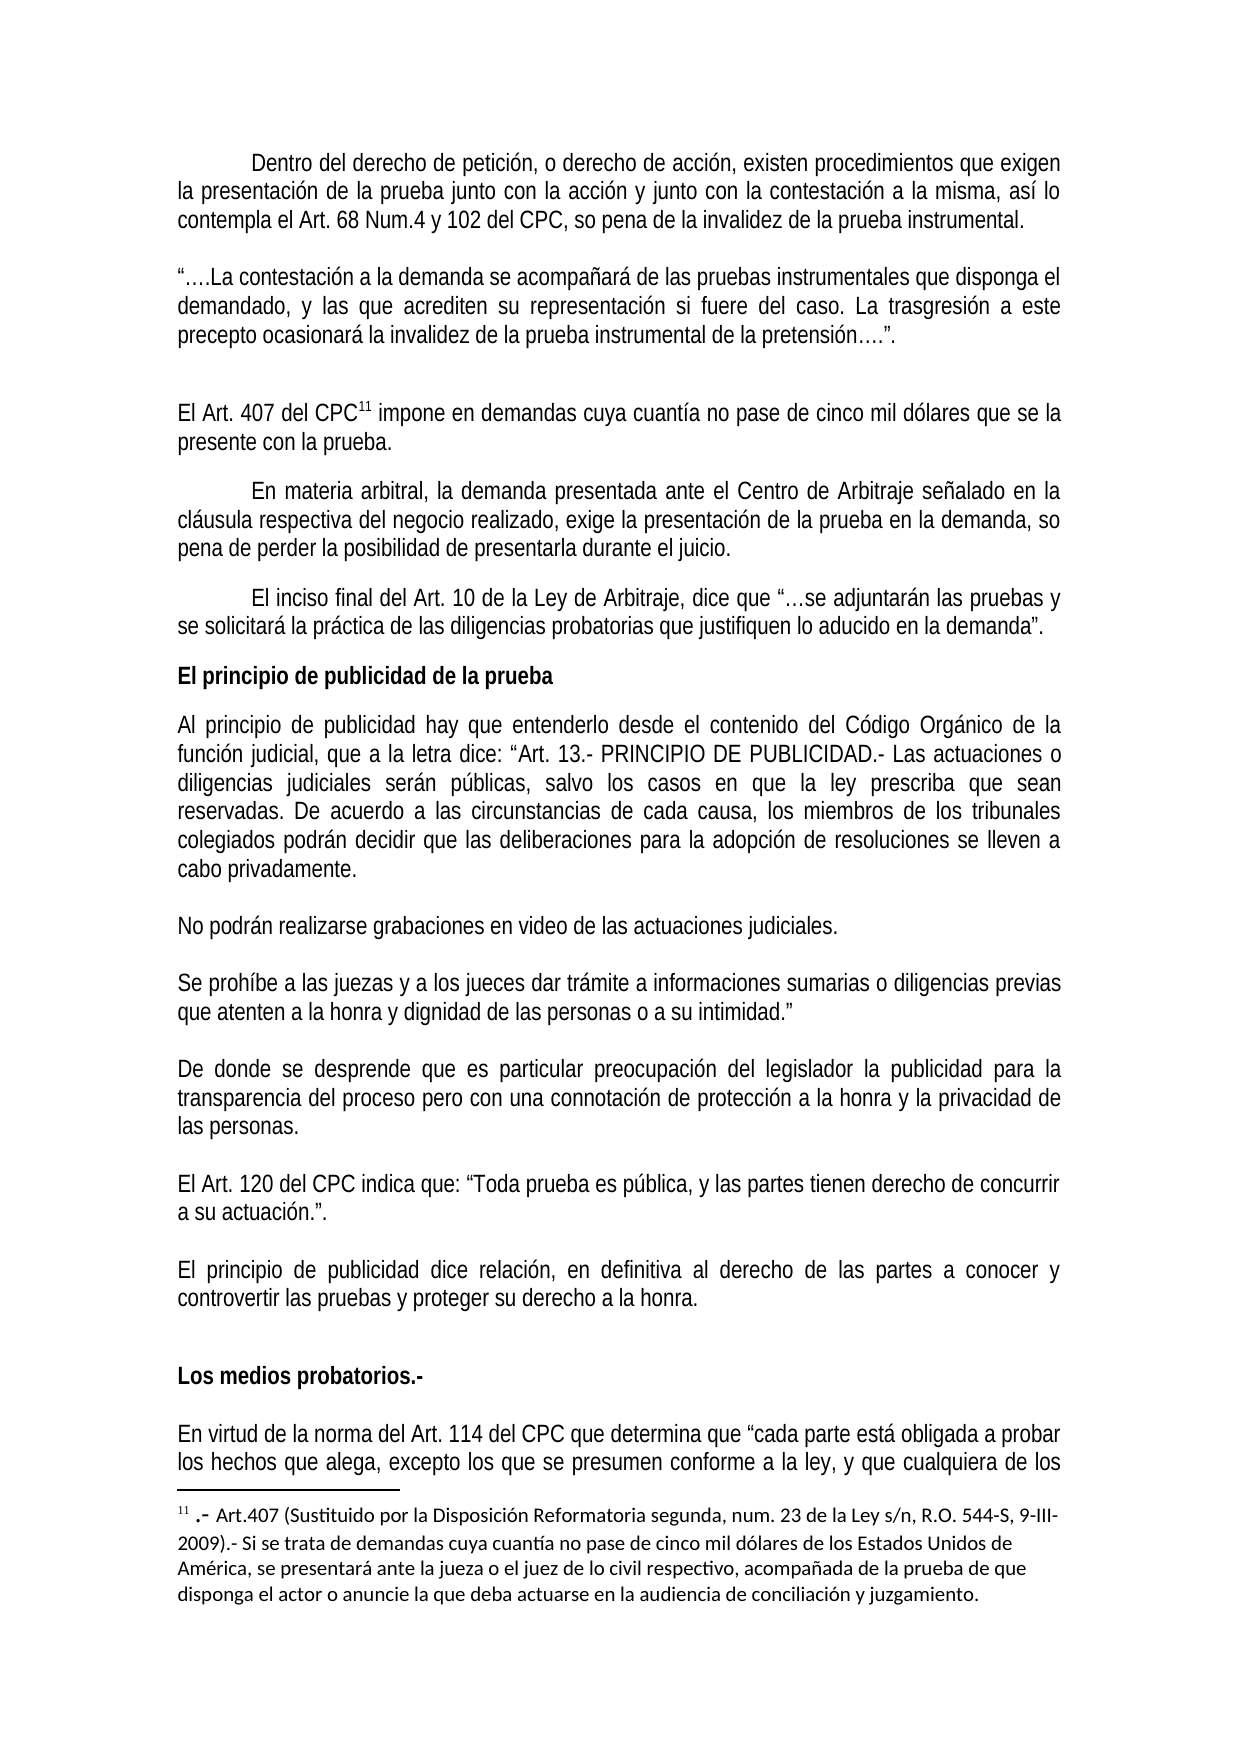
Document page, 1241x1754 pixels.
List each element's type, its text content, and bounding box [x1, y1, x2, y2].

text El Art. 407 del CPC impone en demandas cuya cuantía no pase de cinco mil dólares que se la presente con la prueba. [177, 398, 1063, 455]
text Los medios probatorios.- [177, 1361, 1063, 1390]
text El principio de publicidad dice relación, en definitiva al derecho de las partes a conocer y controvertir las pruebas y proteger su derecho a la honra. [177, 1254, 1063, 1312]
text El Art. 120 del CPC indica que: “Toda prueba es pública, y las partes tienen derecho de concurrir a su actuación.”. [177, 1169, 1063, 1226]
text Al principio de publicidad hay que entenderlo desde el contenido del Código Orgánico de la función judicial, que a la letra dice: “Art. 13.- PRINCIPIO DE PUBLICIDAD.- Las actuaciones o diligencias judiciales serán públicas, salvo los casos en que la ley prescriba que sean reservadas. De acuerdo a las circunstancias de cada causa, los miembros de los tribunales colegiados podrán decidir que las deliberaciones para la adopción de resoluciones se lleven a cabo privadamente. [177, 710, 1063, 882]
text El principio de publicidad de la prueba [177, 661, 1063, 689]
text El inciso final del Art. 10 de la Ley de Arbitraje, dice que “…se adjuntarán las pruebas y se solicitará la práctica de las diligencias probatorias que justifiquen lo aducido en la demanda”. [177, 583, 1063, 640]
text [177, 1419, 1063, 1476]
text Dentro del derecho de petición, o derecho de acción, existen procedimientos que exigen la presentación de la prueba junto con la acción y junto con la contestación a la misma, así lo contempla el Art. 68 Num.4 y 102 del CPC, so pena de la invalidez de la prueba instrumental. [177, 148, 1063, 234]
text “….La contestación a la demanda se acompañará de las pruebas instrumentales que disponga el demandado, y las que acrediten su representación si fuere del caso. La trasgresión a este precepto ocasionará la invalidez de la prueba instrumental de la pretensión….”. [177, 262, 1063, 348]
text En materia arbitral, la demanda presentada ante el Centro de Arbitraje señalado en la cláusula respectiva del negocio realizado, exige la presentación de la prueba en la demanda, so pena de perder la posibilidad de presentarla durante el juicio. [177, 476, 1063, 562]
text No podrán realizarse grabaciones en video de las actuaciones judiciales. [177, 911, 1063, 939]
text Se prohíbe a las juezas y a los jueces dar trámite a informaciones sumarias o diligencias previas que atenten a la honra y dignidad de las personas o a su intimidad.” [177, 968, 1063, 1025]
text De donde se desprende que es particular preocupación del legislador la publicidad para la transparencia del proceso pero con una connotación de protección a la honra y la privacidad de las personas. [177, 1054, 1063, 1140]
